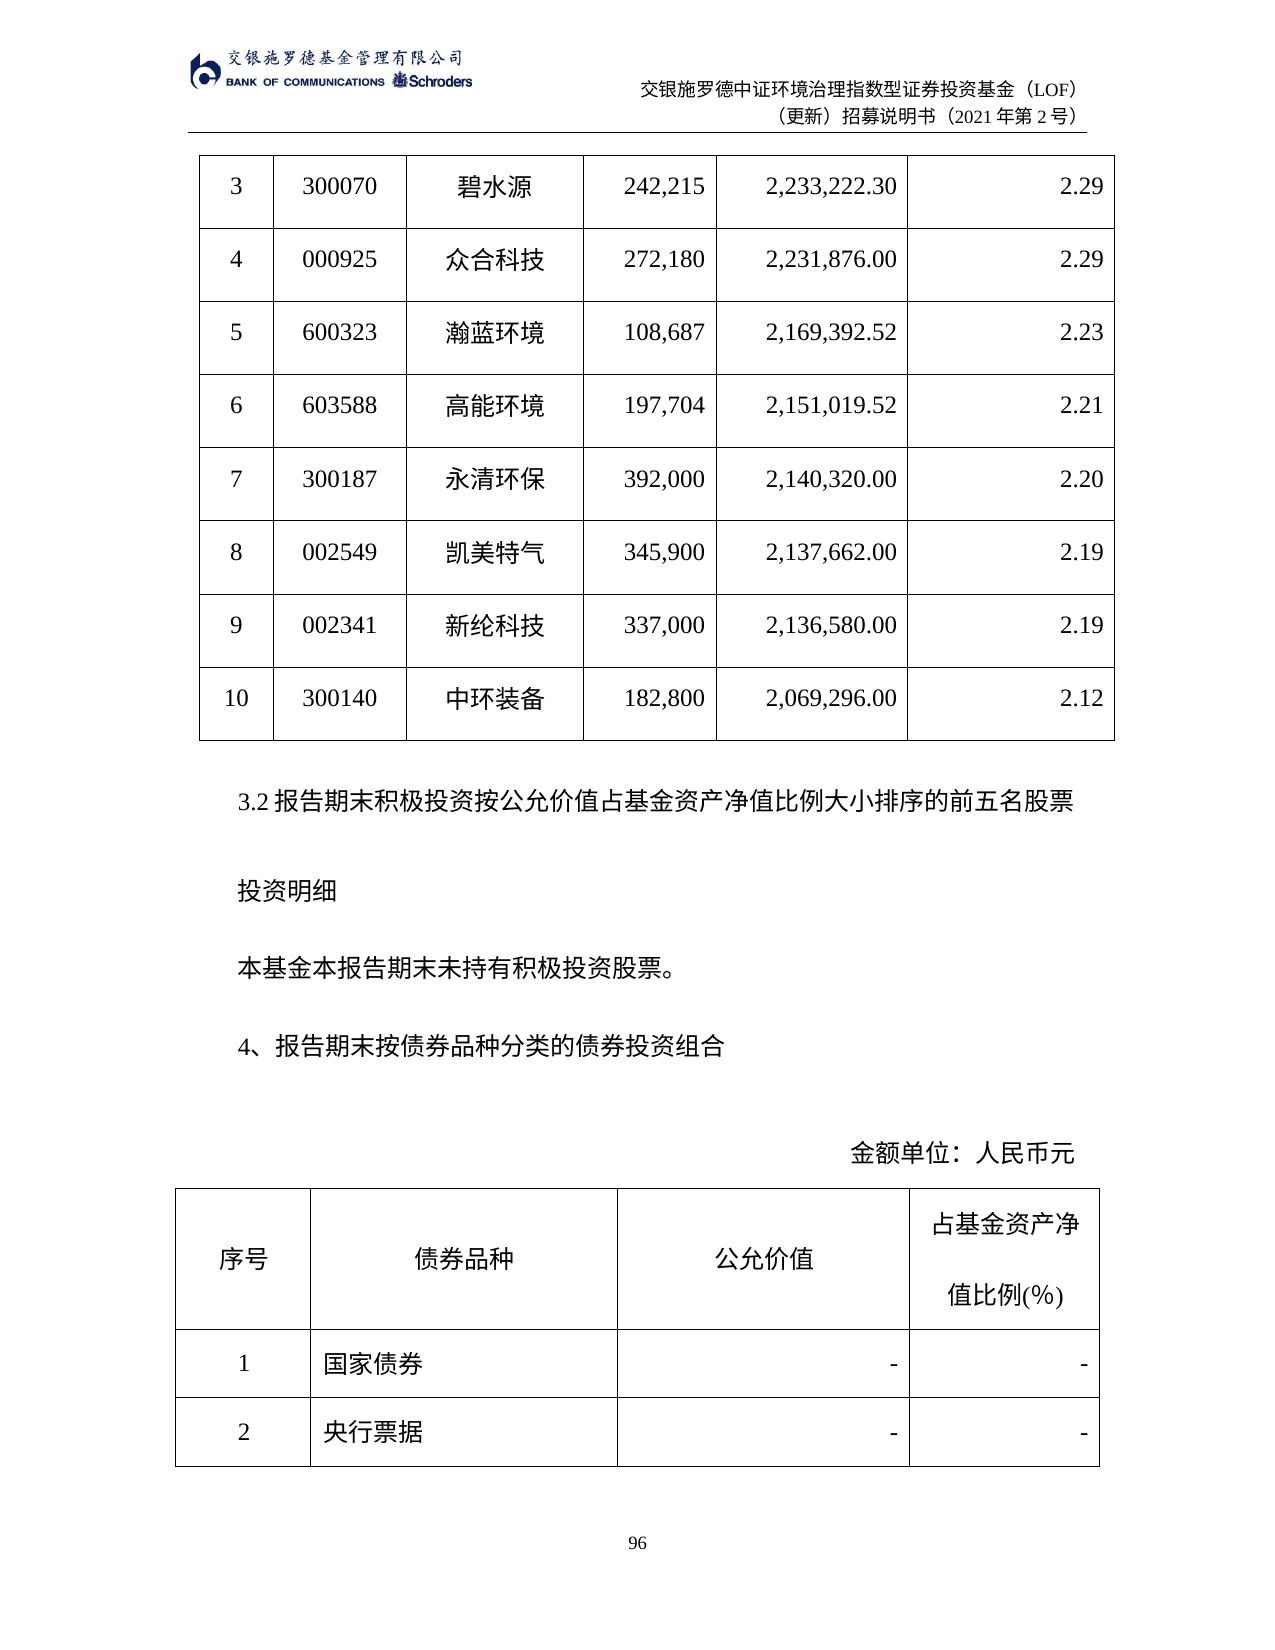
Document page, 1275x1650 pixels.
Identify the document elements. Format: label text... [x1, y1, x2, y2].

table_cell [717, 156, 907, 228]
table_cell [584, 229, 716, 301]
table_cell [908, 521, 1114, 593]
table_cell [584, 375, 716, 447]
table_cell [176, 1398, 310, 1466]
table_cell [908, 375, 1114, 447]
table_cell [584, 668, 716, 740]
text 本基金本报告期末未持有积极投资股票。 [238, 937, 1087, 997]
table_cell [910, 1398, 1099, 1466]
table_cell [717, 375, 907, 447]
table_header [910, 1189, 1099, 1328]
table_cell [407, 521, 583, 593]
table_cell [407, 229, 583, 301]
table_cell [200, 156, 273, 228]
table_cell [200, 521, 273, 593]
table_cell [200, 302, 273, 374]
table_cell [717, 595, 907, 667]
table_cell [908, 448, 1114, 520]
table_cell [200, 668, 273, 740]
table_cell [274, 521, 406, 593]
list 金额单位：人民币元 [238, 1122, 1075, 1181]
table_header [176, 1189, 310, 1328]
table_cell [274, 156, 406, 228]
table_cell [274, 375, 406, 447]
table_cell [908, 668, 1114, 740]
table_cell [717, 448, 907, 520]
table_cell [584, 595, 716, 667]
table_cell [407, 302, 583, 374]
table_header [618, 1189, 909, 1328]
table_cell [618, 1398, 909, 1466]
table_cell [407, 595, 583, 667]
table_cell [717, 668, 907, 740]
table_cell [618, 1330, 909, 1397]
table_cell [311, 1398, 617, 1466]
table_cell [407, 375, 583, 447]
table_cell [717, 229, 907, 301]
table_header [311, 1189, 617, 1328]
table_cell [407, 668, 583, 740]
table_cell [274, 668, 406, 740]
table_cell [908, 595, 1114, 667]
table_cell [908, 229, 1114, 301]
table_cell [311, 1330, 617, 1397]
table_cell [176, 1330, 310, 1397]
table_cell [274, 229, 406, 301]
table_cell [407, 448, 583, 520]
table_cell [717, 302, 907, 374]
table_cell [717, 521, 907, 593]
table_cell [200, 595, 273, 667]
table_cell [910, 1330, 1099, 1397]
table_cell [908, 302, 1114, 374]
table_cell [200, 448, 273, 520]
list 报告期末按债券品种分类的债券投资组合 [189, 1015, 1087, 1074]
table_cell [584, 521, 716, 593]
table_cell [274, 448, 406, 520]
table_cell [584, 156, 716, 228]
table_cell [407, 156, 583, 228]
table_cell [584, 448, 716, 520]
text 3.2报告期末积极投资按公允价值占基金资产净值比例大小排序的前五名股票投资明细 [238, 770, 1087, 919]
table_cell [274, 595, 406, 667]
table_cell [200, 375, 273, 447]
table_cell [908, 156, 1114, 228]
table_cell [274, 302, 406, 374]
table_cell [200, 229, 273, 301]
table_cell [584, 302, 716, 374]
picture [190, 50, 472, 89]
